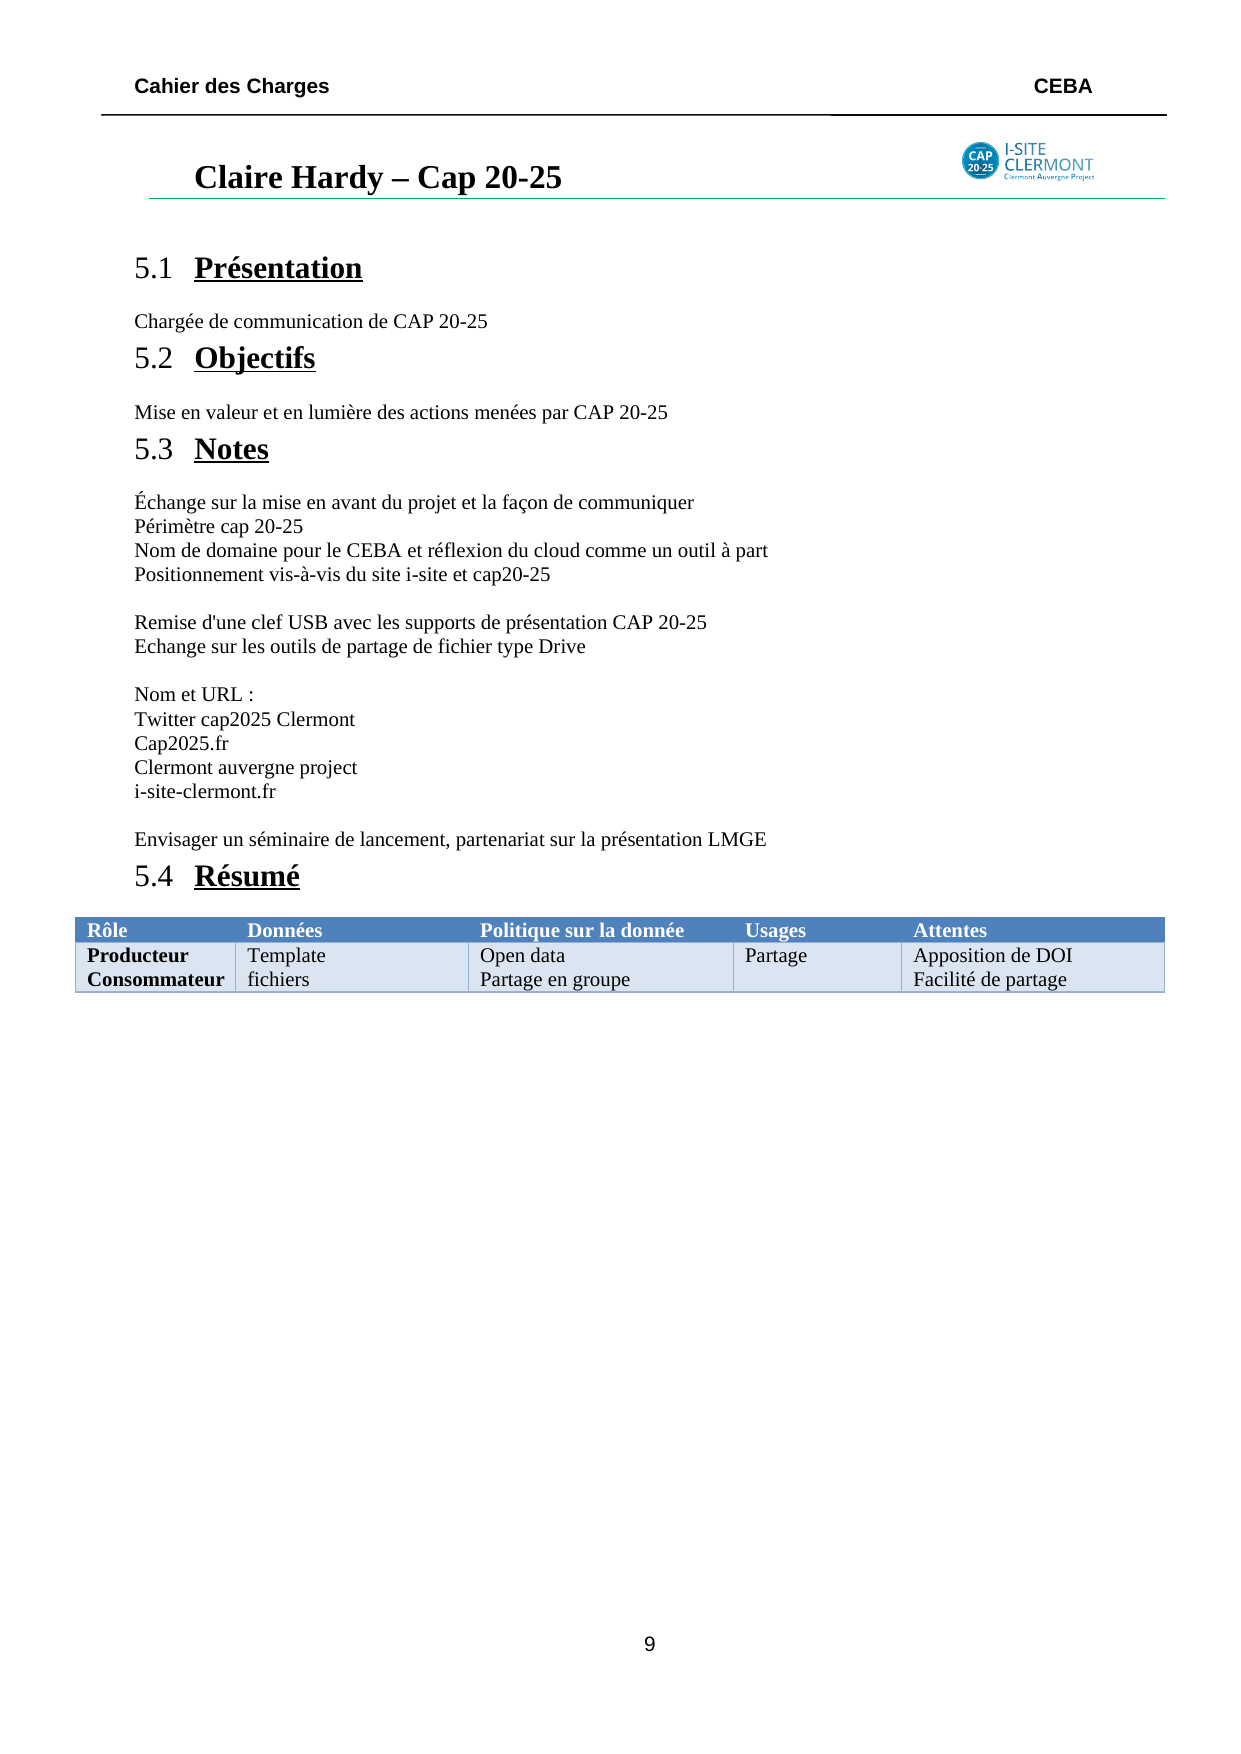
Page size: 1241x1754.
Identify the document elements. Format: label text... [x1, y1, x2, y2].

table_cell Producteur Consommateur [76, 943, 235, 991]
text Mise en valeur et en lumière des actions menées par CAP 20-25 [75, 399, 1165, 424]
text Remise d'une clef USB avec les supports de présentation CAP 20-25 [75, 610, 1165, 634]
text Chargée de communication de CAP 20-25 [75, 309, 1165, 333]
text Échange sur la mise en avant du projet et la façon de communiquer [75, 490, 1165, 514]
picture [960, 134, 1096, 189]
text Périmètre cap 20-25 [75, 514, 1165, 538]
text Nom de domaine pour le CEBA et réflexion du cloud comme un outil à part [75, 538, 1165, 562]
subtitle Résumé [134, 857, 1165, 893]
text Positionnement vis-à-vis du site i-site et cap20-25 [75, 562, 1165, 586]
table_cell Apposition de DOI Facilité de partage [902, 943, 1164, 991]
table_header Politique sur la donnée [469, 918, 733, 942]
table_cell Open data Partage en groupe [469, 943, 733, 991]
text Nom et URL : [75, 682, 1165, 706]
text i-site-clermont.fr [75, 779, 1165, 803]
text Clermont auvergne project [75, 754, 1165, 779]
table_header Données [236, 918, 468, 942]
table_header Attentes [902, 918, 1164, 942]
table_cell Template fichiers [236, 943, 468, 991]
table_header Usages [734, 918, 901, 942]
subtitle Claire Hardy – Cap 20-25 [149, 134, 1165, 198]
text Cap2025.fr [75, 731, 1165, 754]
text Envisager un séminaire de lancement, partenariat sur la présentation LMGE [75, 827, 1165, 851]
text Echange sur les outils de partage de fichier type Drive [75, 634, 1165, 658]
table_header Rôle [76, 918, 235, 942]
subtitle Notes [134, 430, 1165, 466]
text Twitter cap2025 Clermont [75, 706, 1165, 731]
table_cell Partage [734, 943, 901, 991]
subtitle Objectifs [134, 339, 1165, 376]
subtitle Présentation [134, 249, 1165, 285]
